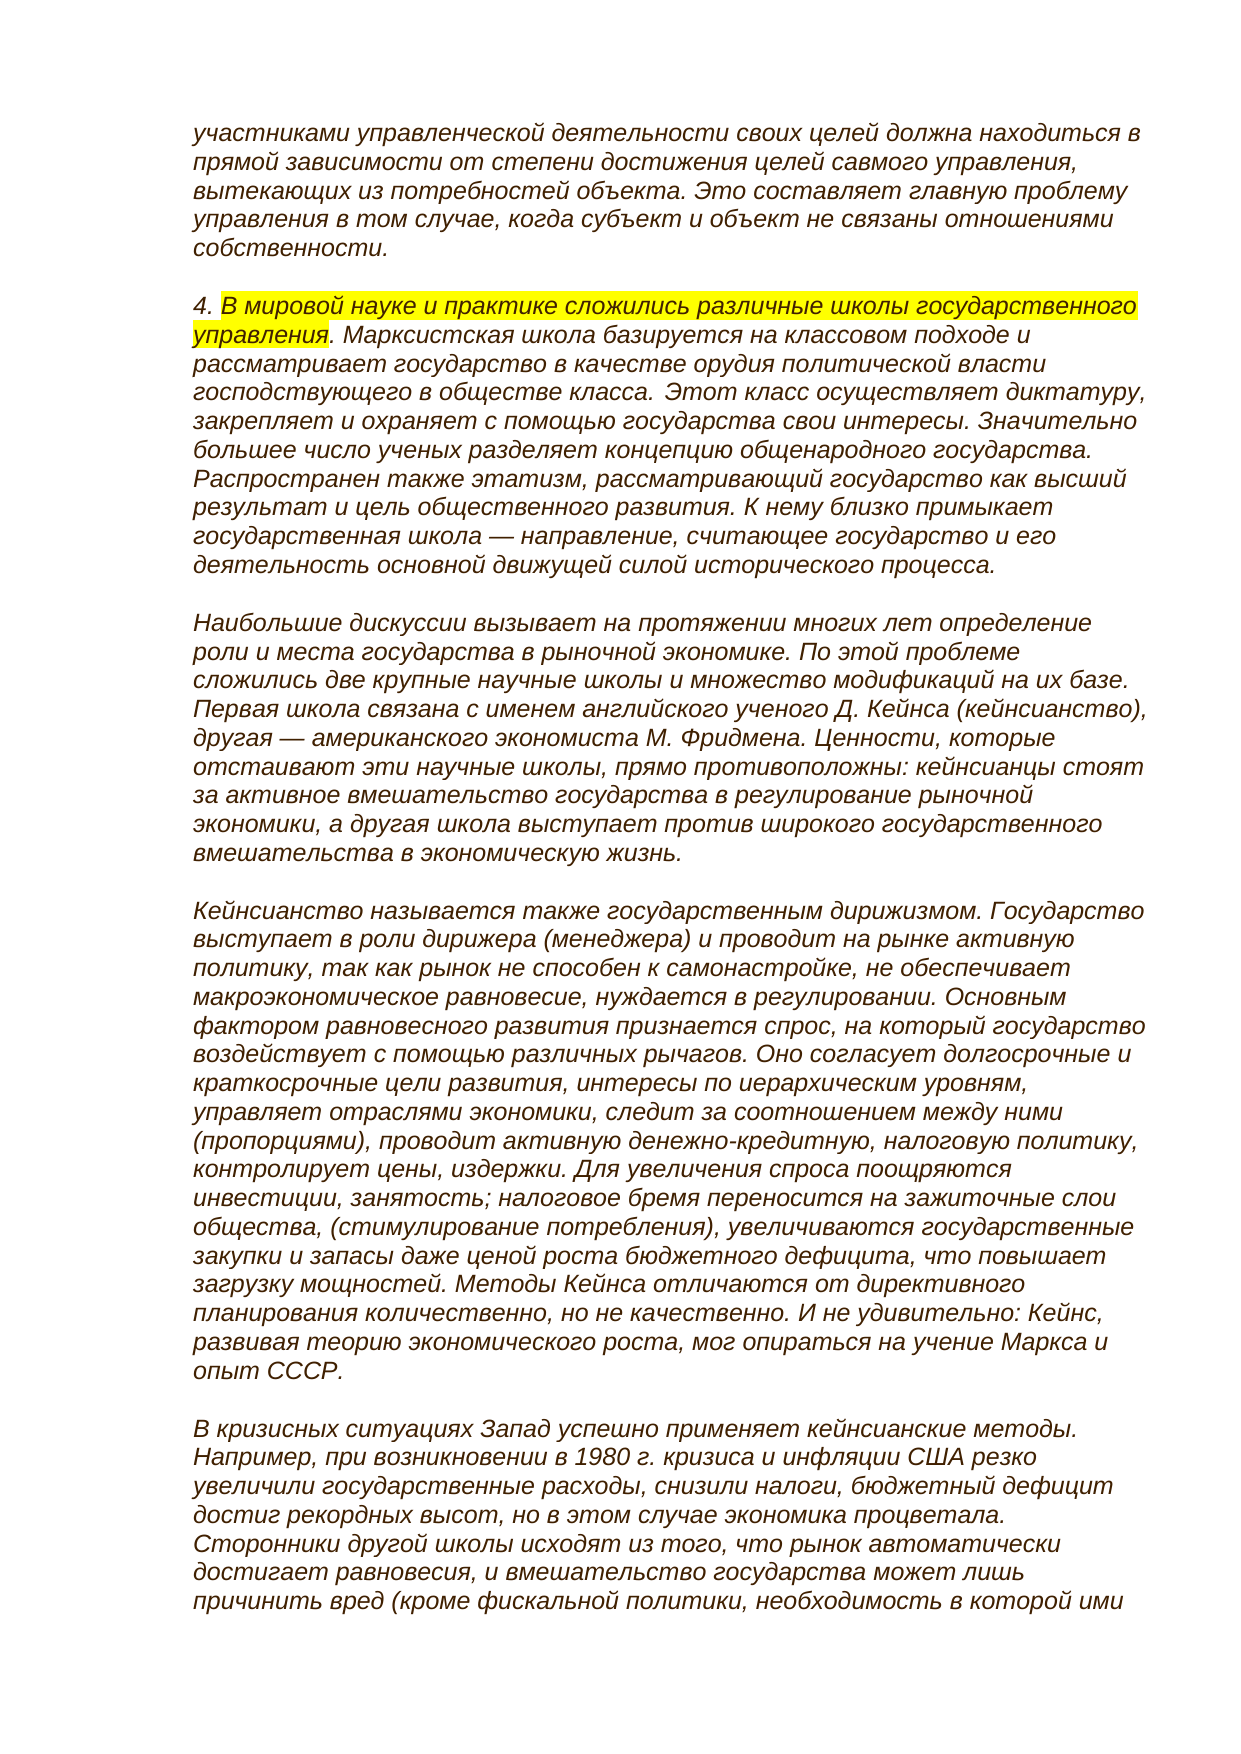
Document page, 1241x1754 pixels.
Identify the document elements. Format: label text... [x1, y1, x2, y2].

text Кейнсианство называется также государственным дирижизмом. Государство выступает в роли дирижера (менеджера) и проводит на рынке активную политику, так как рынок не способен к самонастройке, не обеспечивает макроэкономическое равновесие, нуждается в регулировании. Основным фактором равновесного развития признается спрос, на который государство воздействует с помощью различных рычагов. Оно согласует долгосрочные и краткосрочные цели развития, интересы по иерархическим уровням, управляет отраслями экономики, следит за соотношением между ними (пропорциями), проводит активную денежно-кредитную, налоговую политику, контролирует цены, издержки. Для увеличения спроса поощряются инвестиции, занятость; налоговое бремя переносится на зажиточные слои общества, (стимулирование потребления), увеличиваются государственные закупки и запасы даже ценой роста бюджетного дефицита, что повышает загрузку мощностей. Методы Кейнса отличаются от директивного планирования количественно, но не качественно. И не удивительно: Кейнс, развивая теорию экономического роста, мог опираться на учение Маркса и опыт СССР. [344, 896, 1152, 1384]
text 4. В мировой науке и практике сложились различные школы государственного управления. Марксистская школа базируется на классовом подходе и рассматривает государство в качестве орудия политической власти господствующего в обществе класса. Этот класс осуществляет диктатуру, закрепляет и охраняет с помощью государства свои интересы. Значительно большее число ученых разделяет концепцию общенародного государства. Распространен также этатизм, рассматривающий государство как высший результат и цель общественного развития. К нему близко примыкает государственная школа — направление, считающее государство и его деятельность основной движущей силой исторического процесса. [193, 291, 1152, 578]
text Наибольшие дискуссии вызывает на протяжении многих лет определение роли и места государства в рыночной экономике. По этой проблеме сложились две крупные научные школы и множество модификаций на их базе. Первая школа связана с именем английского ученого Д. Кейнса (кейнсианство), другая — американского экономиста М. Фридмена. Ценности, которые отстаивают эти научные школы, прямо противоположны: кейнсианцы стоят за активное вмешательство государства в регулирование рыночной экономики, а другая школа выступает против широкого государственного вмешательства в экономическую жизнь. [683, 608, 1152, 866]
